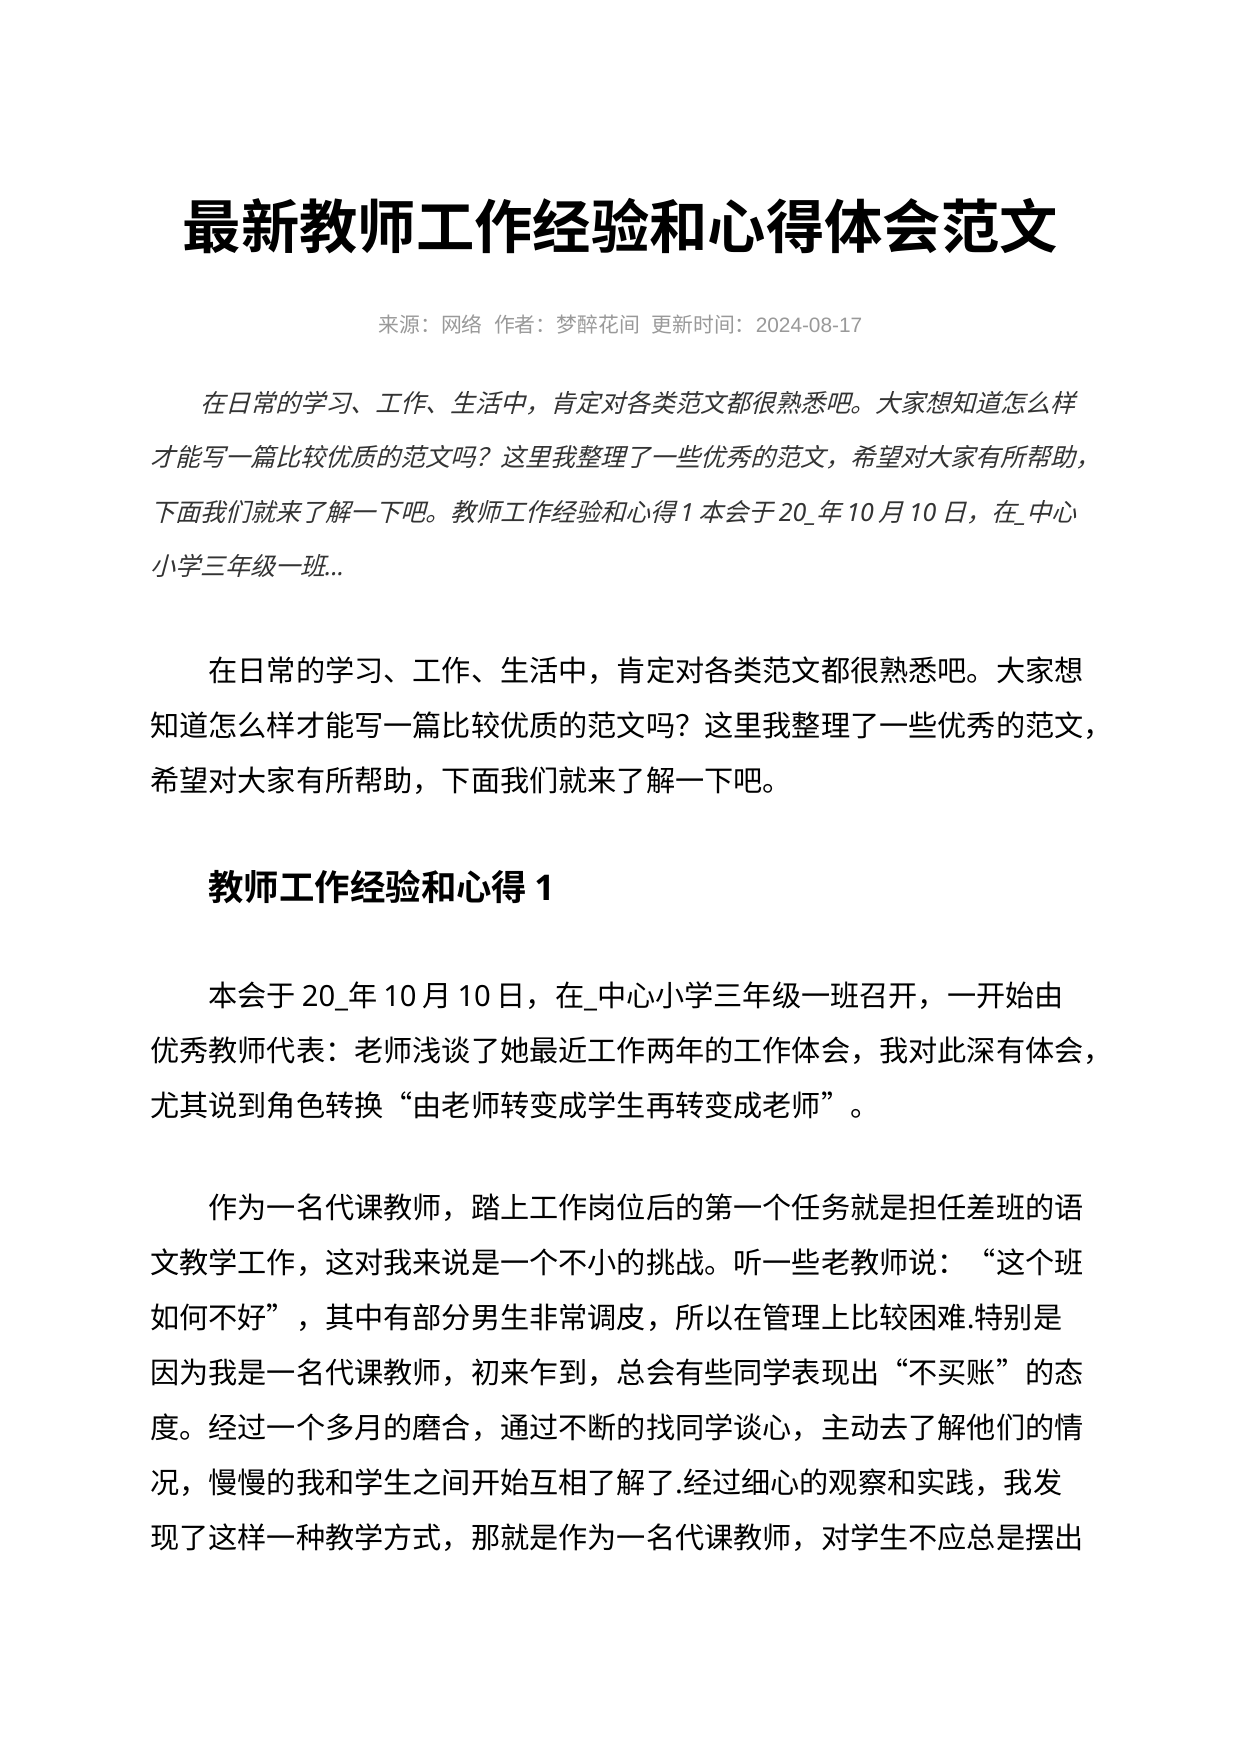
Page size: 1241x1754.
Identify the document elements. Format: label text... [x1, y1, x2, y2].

text 在日常的学习、工作、生活中，肯定对各类范文都很熟悉吧。大家想知道怎么样才能写一篇比较优质的范文吗？这里我整理了一些优秀的范文，希望对大家有所帮助，下面我们就来了解一下吧。教师工作经验和心得1本会于20_年10月10日，在_中心小学三年级一班... [150, 383, 1090, 583]
subtitle 最新教师工作经验和心得体会范文 [150, 181, 1090, 266]
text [150, 1184, 1090, 1556]
text 来源：网络 作者：梦醉花间 更新时间：2024-08-17 [150, 313, 1090, 337]
text 教师工作经验和心得1 [150, 859, 1090, 911]
text 本会于20_年10月10日，在_中心小学三年级一班召开，一开始由优秀教师代表：老师浅谈了她最近工作两年的工作体会，我对此深有体会，尤其说到角色转换“由老师转变成学生再转变成老师”。 [150, 973, 1090, 1125]
text 在日常的学习、工作、生活中，肯定对各类范文都很熟悉吧。大家想知道怎么样才能写一篇比较优质的范文吗？这里我整理了一些优秀的范文，希望对大家有所帮助，下面我们就来了解一下吧。 [150, 648, 1090, 800]
